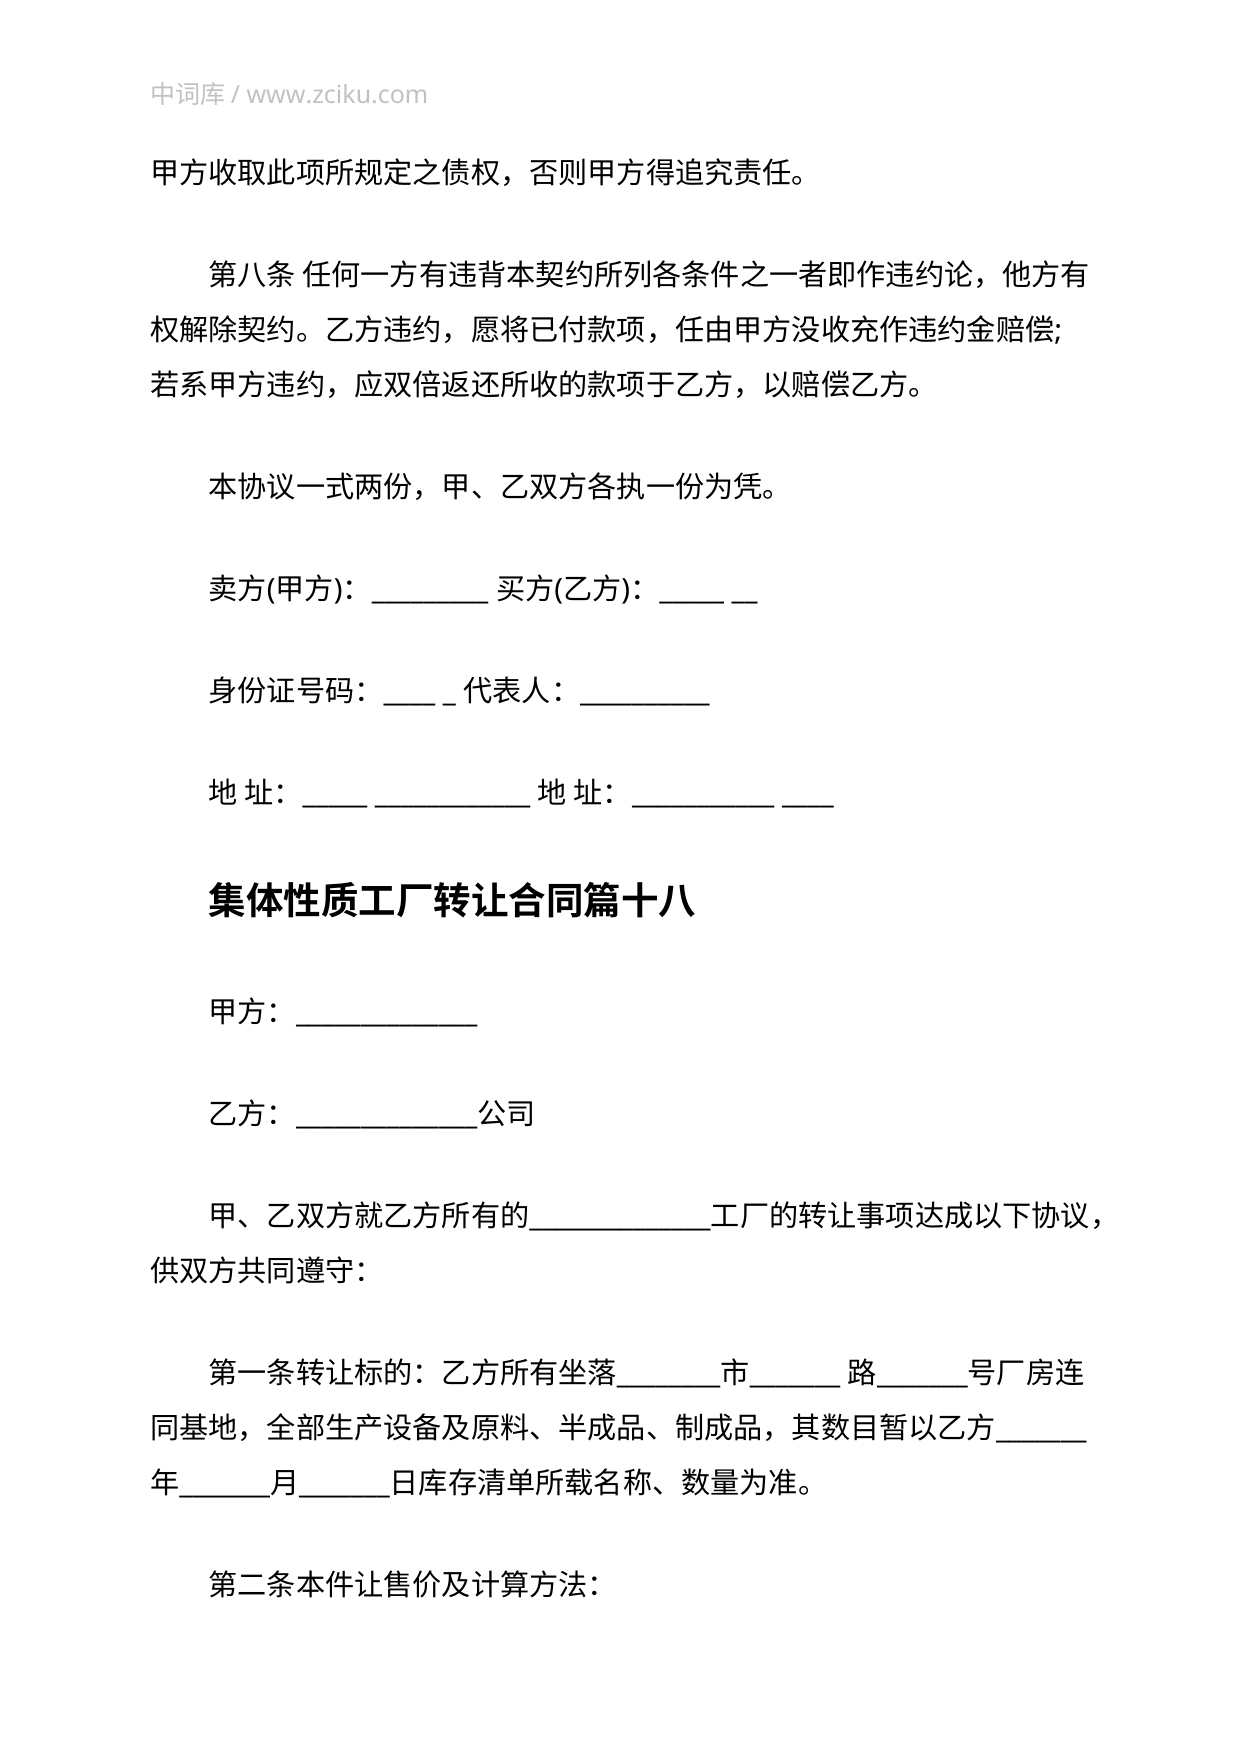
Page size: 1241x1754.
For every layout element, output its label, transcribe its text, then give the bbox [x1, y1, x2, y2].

text 第八条 任何一方有违背本契约所列各条件之一者即作违约论，他方有权解除契约。乙方违约，愿将已付款项，任由甲方没收充作违约金赔偿;若系甲方违约，应双倍返还所收的款项于乙方，以赔偿乙方。 [150, 252, 1090, 404]
text 乙方：______________公司 [150, 1091, 1090, 1133]
text 本协议一式两份，甲、乙双方各执一份为凭。 [150, 463, 1090, 506]
text 甲方：______________ [150, 988, 1090, 1031]
text 甲、乙双方就乙方所有的______________工厂的转让事项达成以下协议，供双方共同遵守： [150, 1192, 1090, 1290]
text 第二条本件让售价及计算方法： [150, 1561, 1090, 1603]
text 第一条转让标的：乙方所有坐落________市_______ 路_______号厂房连同基地，全部生产设备及原料、半成品、制成品，其数目暂以乙方_______年_______月_______日库存清单所载名称、数量为准。 [150, 1349, 1090, 1502]
text 地 址：_____ ____________ 地 址：___________ ____ [150, 769, 1090, 812]
text 身份证号码：____ _ 代表人：__________ [150, 667, 1090, 709]
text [150, 150, 1090, 192]
text 卖方(甲方)：_________ 买方(乙方)：_____ __ [150, 565, 1090, 608]
text 集体性质工厂转让合同篇十八 [150, 871, 1090, 925]
